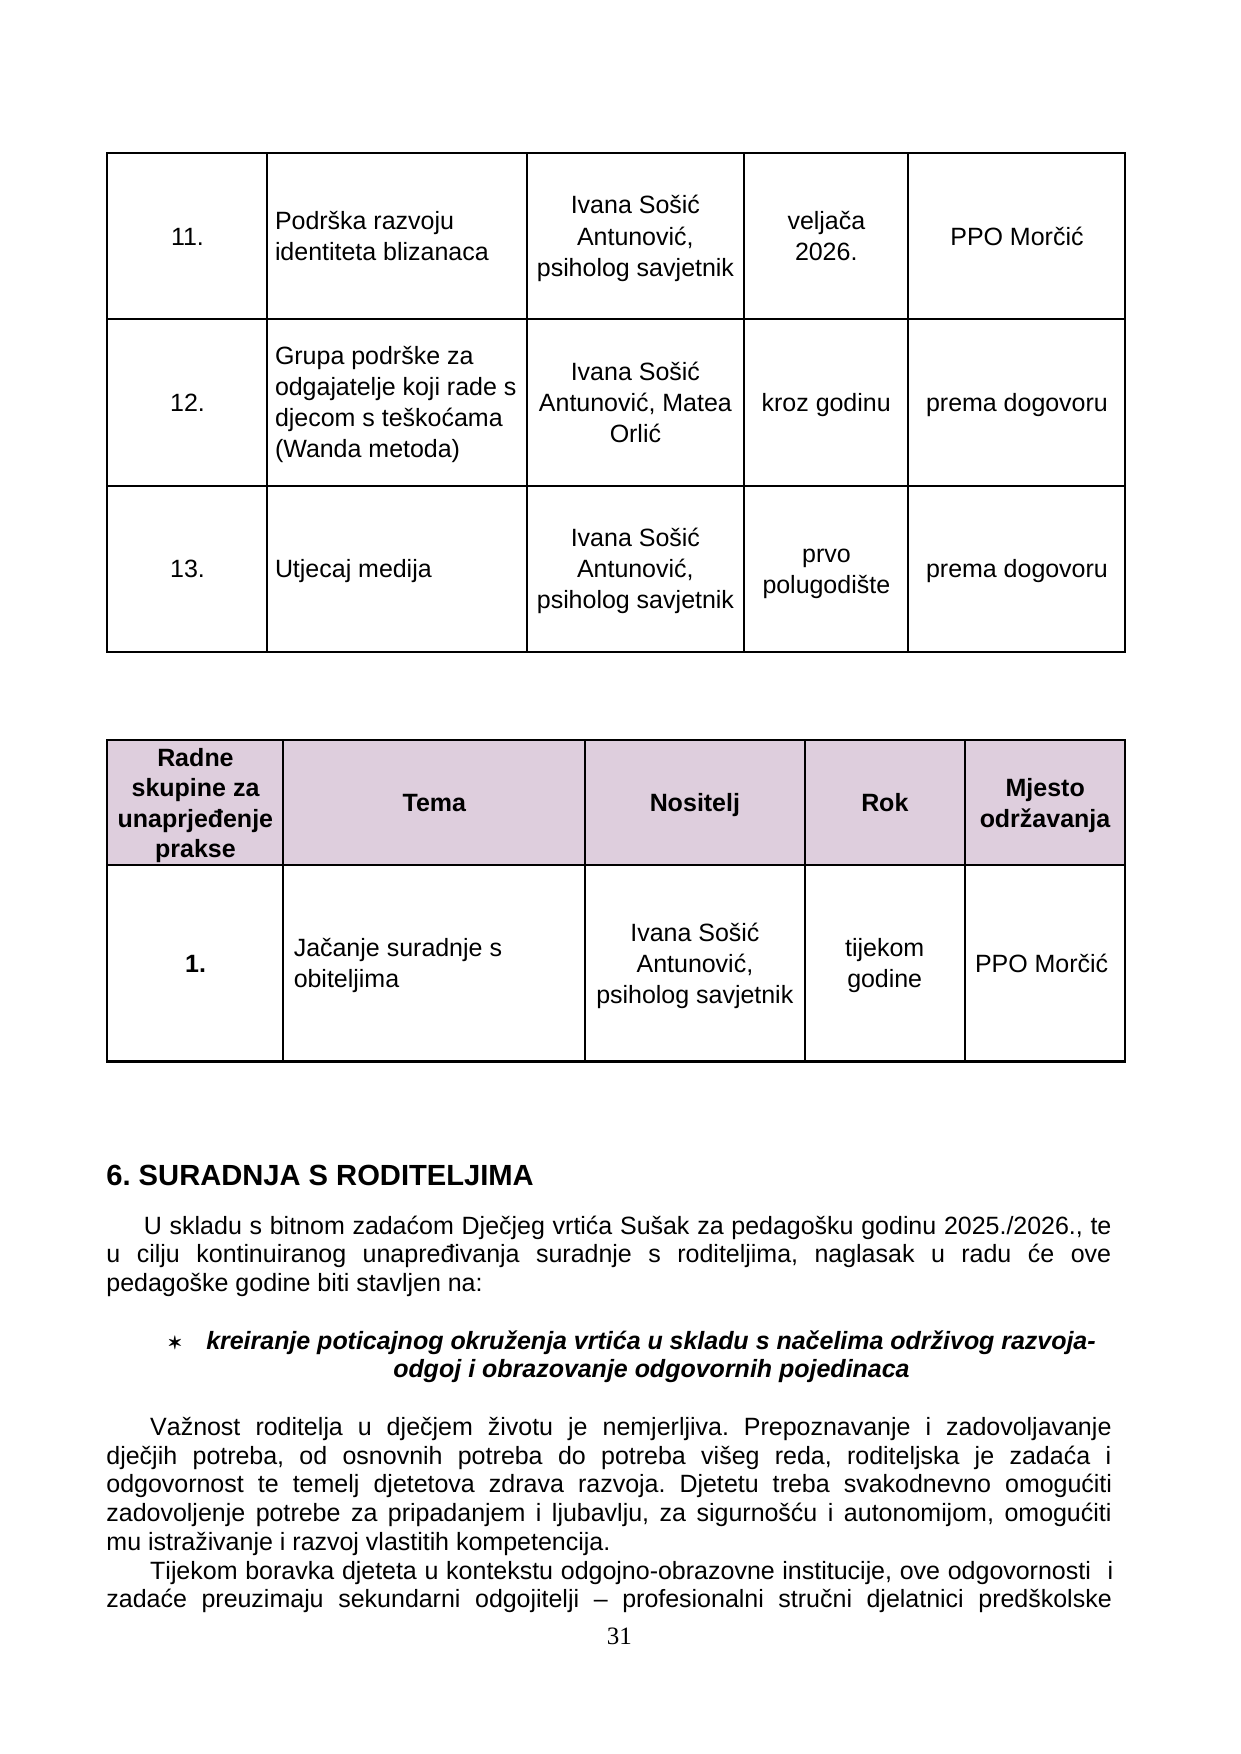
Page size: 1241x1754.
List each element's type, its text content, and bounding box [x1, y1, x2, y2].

text U skladu s bitnom zadaćom Dječjeg vrtića Sušak za pedagošku godinu 2025./2026., te u cilju kontinuiranog unapređivanja suradnje s roditeljima, naglasak u radu će ove pedagoške godine biti stavljen na: [106, 1211, 1113, 1297]
table_header Radne skupine za unaprjeđenje prakse [108, 741, 282, 864]
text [106, 1556, 1113, 1613]
table_cell Jačanje suradnje s obiteljima [284, 866, 584, 1060]
table_header Rok [806, 741, 964, 864]
table_cell Podrška razvoju identiteta blizanaca [268, 154, 526, 318]
table_cell prema dogovoru [909, 487, 1124, 651]
text Važnost roditelja u dječjem životu je nemjerljiva. Prepoznavanje i zadovoljavanje dječjih potreba, od osnovnih potreba do potreba višeg reda, roditeljska je zadaća i odgovornost te temelj djetetova zdrava razvoja. Djetetu treba svakodnevno omogućiti zadovoljenje potrebe za pripadanjem i ljubavlju, za sigurnošću i autonomijom, omogućiti mu istraživanje i razvoj vlastitih kompetencija. [106, 1412, 1113, 1556]
table_cell Ivana Sošić Antunović, Matea Orlić [528, 320, 743, 484]
table_cell Ivana Sošić Antunović, psiholog savjetnik [586, 866, 804, 1060]
table_cell prvo polugodište [745, 487, 907, 651]
table_cell 11. [108, 154, 266, 318]
table_cell prema dogovoru [909, 320, 1124, 484]
table_header Nositelj [586, 741, 804, 864]
table_cell PPO Morčić [909, 154, 1124, 318]
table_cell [528, 154, 743, 318]
table_cell veljača 2026. [745, 154, 907, 318]
table_cell 1. [108, 866, 282, 1060]
table_cell Utjecaj medija [268, 487, 526, 651]
table_cell 12. [108, 320, 266, 484]
list kreiranje poticajnog okruženja vrtića u skladu s načelima održivog razvoja-odgoj i obrazovanje odgovornih pojedinaca [136, 1326, 1132, 1383]
table_cell Ivana Sošić Antunović, psiholog savjetnik [528, 487, 743, 651]
table_header Mjesto održavanja [966, 741, 1124, 864]
table_cell Grupa podrške za odgajatelje koji rade s djecom s teškoćama (Wanda metoda) [268, 320, 526, 484]
table_cell kroz godinu [745, 320, 907, 484]
table_cell 13. [108, 487, 266, 651]
table_header Tema [284, 741, 584, 864]
table_cell tijekom godine [806, 866, 964, 1060]
text 6. SURADNJA S RODITELJIMA [106, 1158, 1132, 1191]
table_cell PPO Morčić [966, 866, 1124, 1060]
